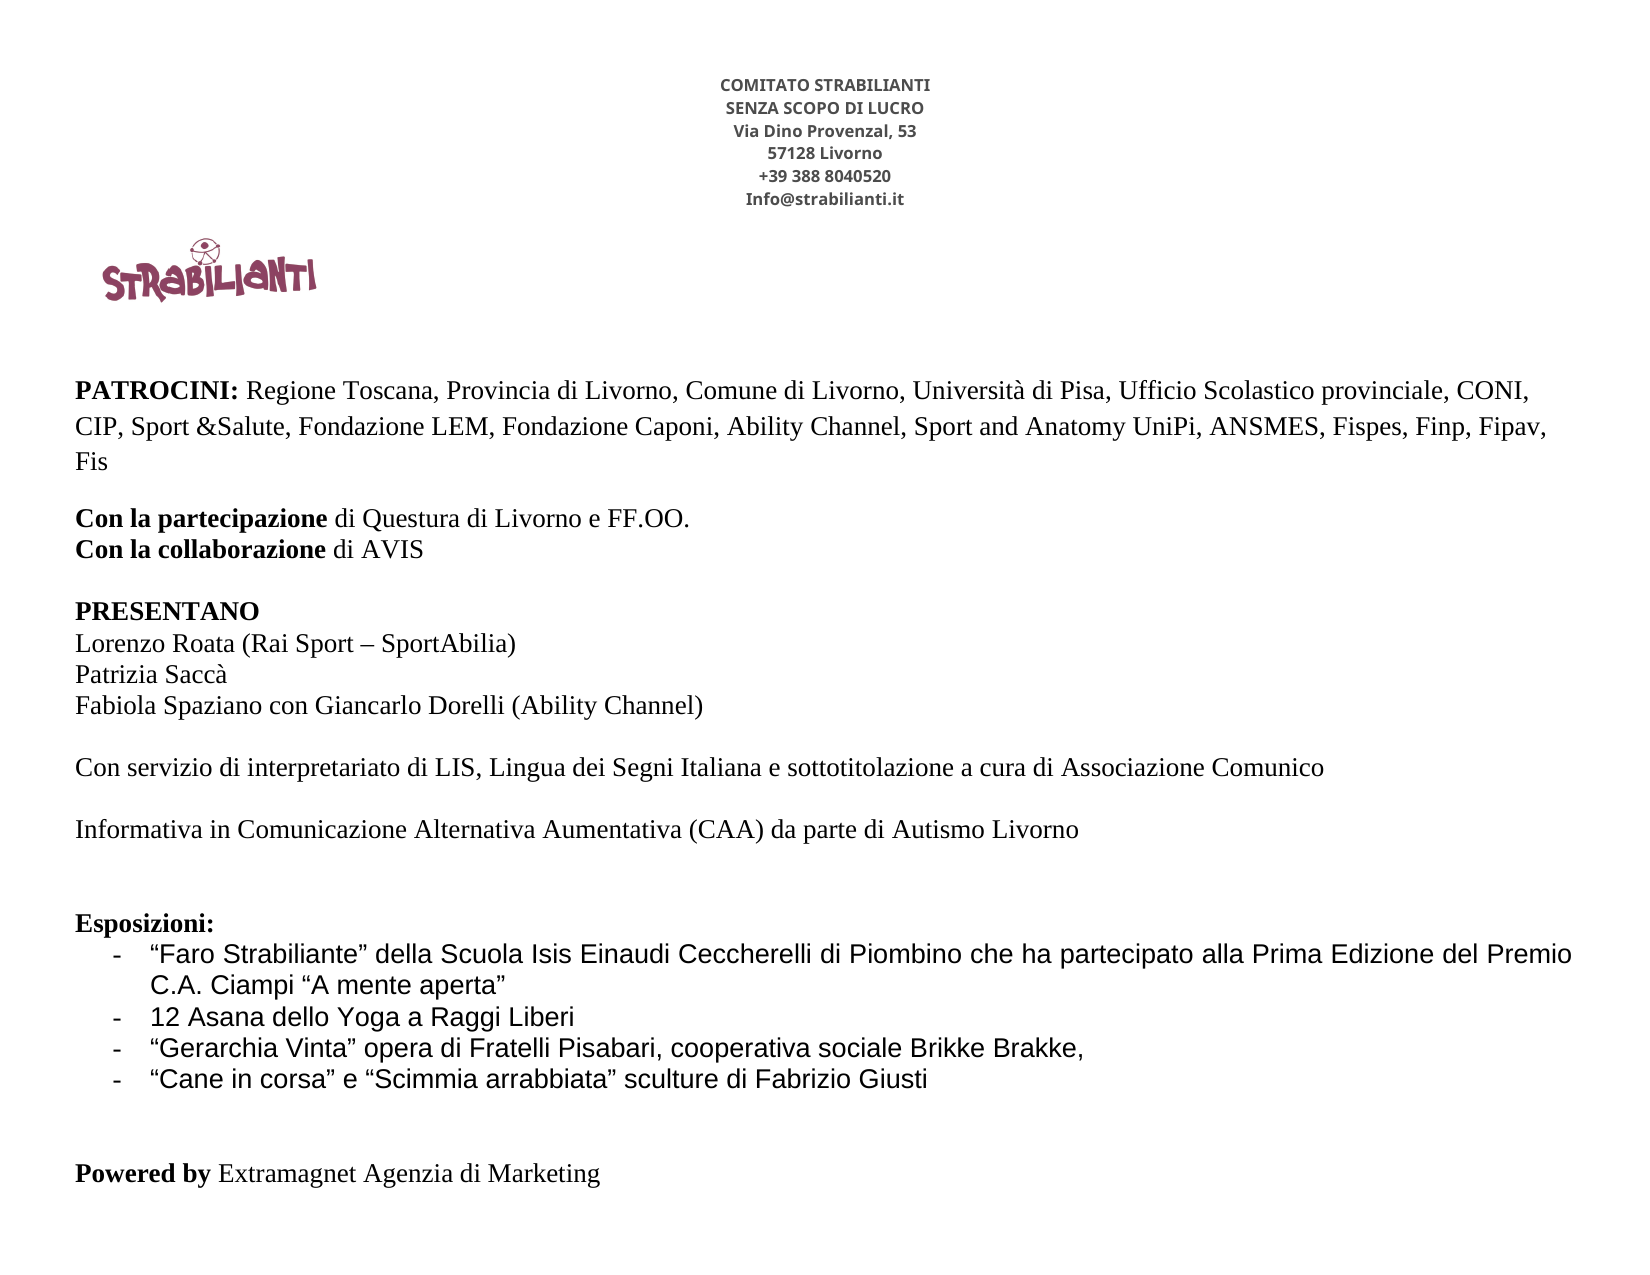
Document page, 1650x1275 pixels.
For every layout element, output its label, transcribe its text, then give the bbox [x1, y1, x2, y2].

text Fabiola Spaziano con Giancarlo Dorelli (Ability Channel) [75, 689, 1575, 720]
text Con la partecipazione di Questura di Livorno e FF.OO. [75, 502, 1575, 533]
text Patrizia Saccà [75, 658, 1575, 689]
list 12 Asana dello Yoga a Raggi Liberi [112, 1001, 1575, 1032]
text Esposizioni: [75, 907, 1575, 938]
text Con servizio di interpretariato di LIS, Lingua dei Segni Italiana e sottotitolazione a cura di Associazione Comunico [75, 751, 1575, 782]
text PRESENTANO [75, 596, 1575, 627]
text Informativa in Comunicazione Alternativa Aumentativa (CAA) da parte di Autismo Livorno [75, 813, 1575, 845]
list “Cane in corsa” e “Scimmia arrabbiata” sculture di Fabrizio Giusti [112, 1063, 1575, 1094]
text Powered by Extramagnet Agenzia di Marketing [75, 1157, 1575, 1188]
text PATROCINI: Regione Toscana, Provincia di Livorno, Comune di Livorno, Università di Pisa, Ufficio Scolastico provinciale, CONI, CIP, Sport &Salute, Fondazione LEM, Fondazione Caponi, Ability Channel, Sport and Anatomy UniPi, ANSMES, Fispes, Finp, Fipav, Fis [75, 374, 1575, 477]
text Lorenzo Roata (Rai Sport – SportAbilia) [75, 627, 1575, 658]
list “Gerarchia Vinta” opera di Fratelli Pisabari, cooperativa sociale Brikke Brakke, [112, 1032, 1575, 1063]
list “Faro Strabiliante” della Scuola Isis Einaudi Ceccherelli di Piombino che ha partecipato alla Prima Edizione del Premio C.A. Ciampi “A mente aperta” [112, 938, 1575, 1001]
picture [75, 210, 342, 322]
text Con la collaborazione di AVIS [75, 533, 1575, 564]
